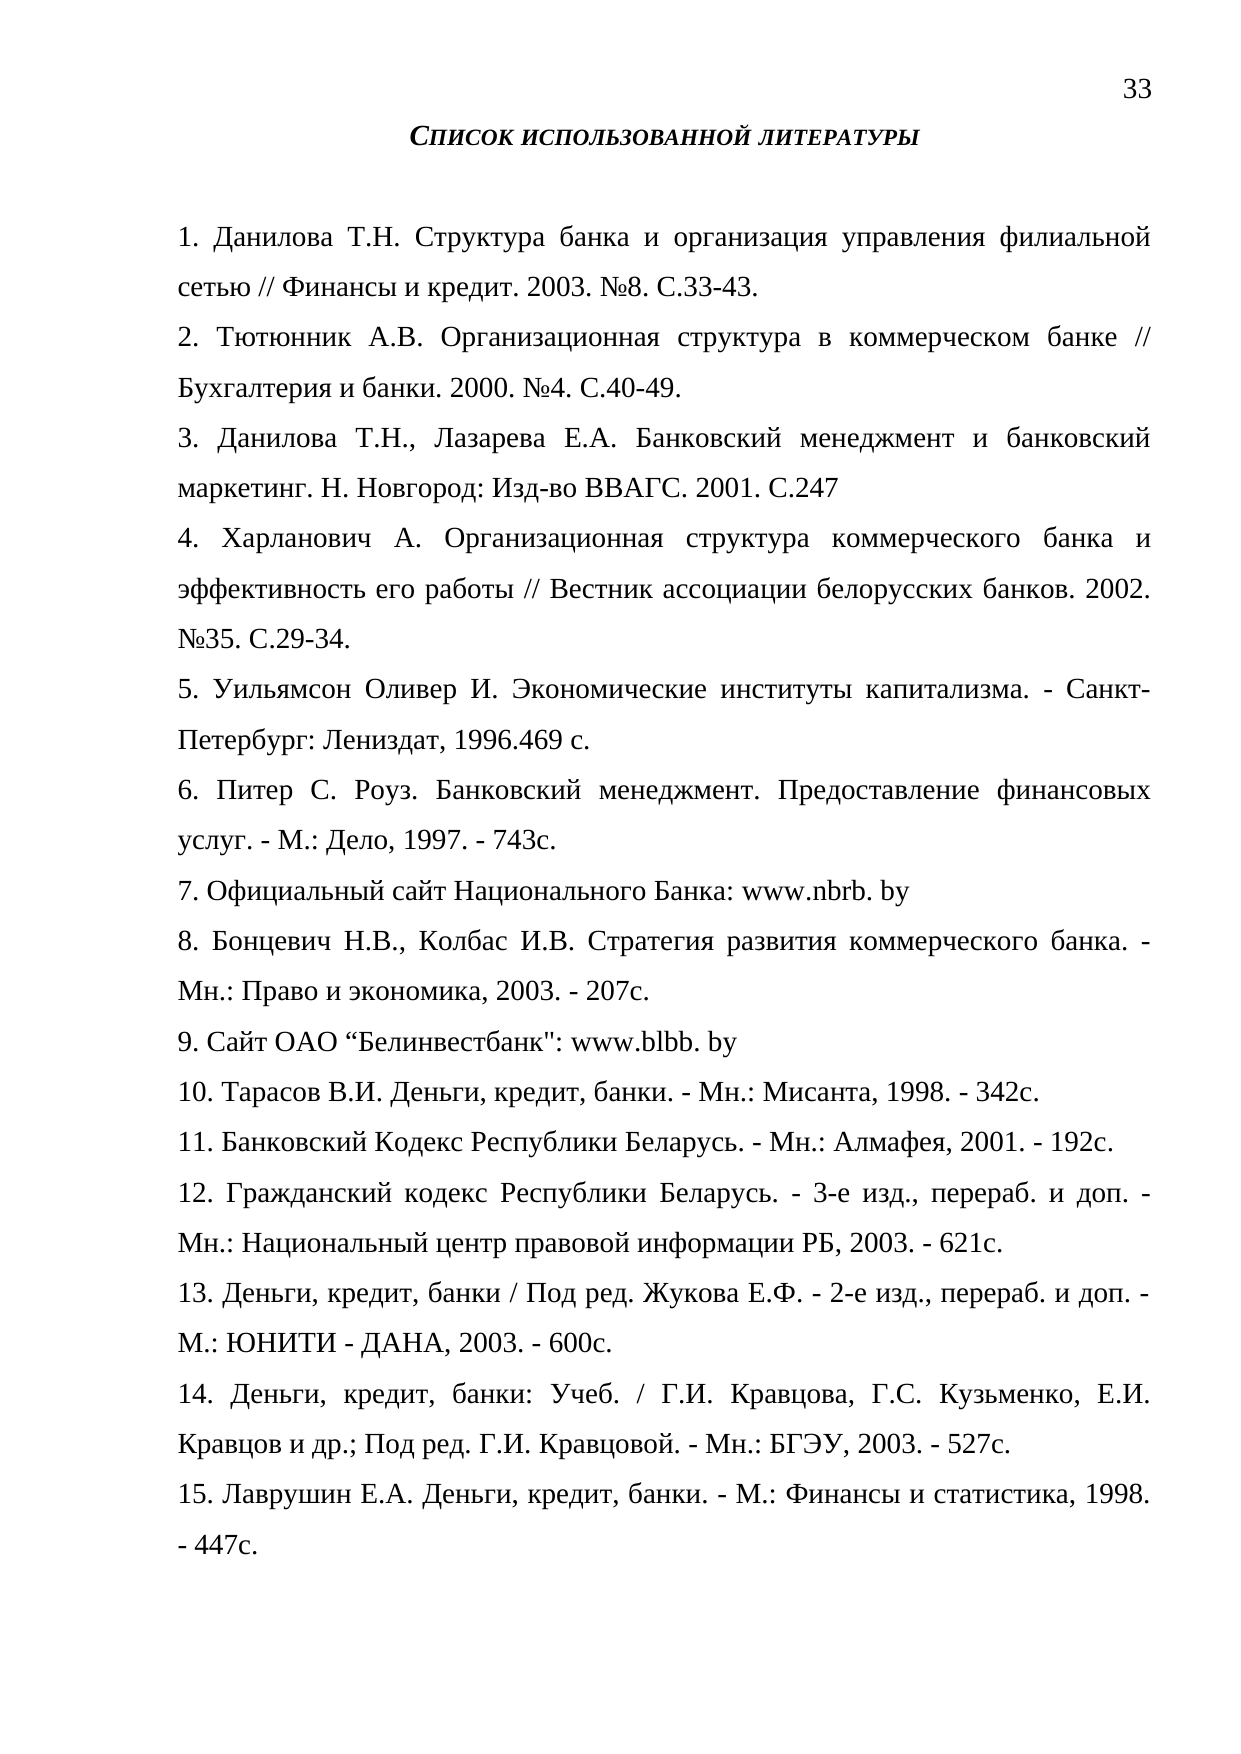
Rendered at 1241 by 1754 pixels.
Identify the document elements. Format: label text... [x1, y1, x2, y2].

text 3. Данилова Т.Н., Лазарева Е.А. Банковский менеджмент и банковский маркетинг. Н. Новгород: Изд-во ВВАГС. 2001. С.247 [177, 420, 1152, 504]
text 1. Данилова Т.Н. Структура банка и организация управления филиальной сетью // Финансы и кредит. 2003. №8. С.33-43. [177, 219, 1152, 303]
text 10. Тарасов В.И. Деньги, кредит, банки. - Мн.: Мисанта, 1998. - 342с. [177, 1074, 1152, 1108]
text 4. Харланович А. Организационная структура коммерческого банка и эффективность его работы // Вестник ассоциации белорусских банков. 2002. №35. С.29-34. [177, 521, 1152, 655]
text 13. Деньги, кредит, банки / Под ред. Жукова Е.Ф. - 2-е изд., перераб. и доп. - М.: ЮНИТИ - ДАНА, 2003. - 600с. [177, 1275, 1152, 1359]
text 11. Банковский Кодекс Республики Беларусь. - Мн.: Алмафея, 2001. - 192с. [177, 1124, 1152, 1158]
text 7. Официальный сайт Национального Банка: www.nbrb. by [177, 873, 1152, 906]
text 2. Тютюнник А.В. Организационная структура в коммерческом банке // Бухгалтерия и банки. 2000. №4. С.40-49. [177, 319, 1152, 403]
text 12. Гражданский кодекс Республики Беларусь. - 3-е изд., перераб. и доп. - Мн.: Национальный центр правовой информации РБ, 2003. - 621с. [177, 1175, 1152, 1258]
text 8. Бонцевич Н.В., Колбас И.В. Стратегия развития коммерческого банка. - Мн.: Право и экономика, 2003. - 207с. [177, 923, 1152, 1007]
text 14. Деньги, кредит, банки: Учеб. / Г.И. Кравцова, Г.С. Кузьменко, Е.И. Кравцов и др.; Под ред. Г.И. Кравцовой. - Мн.: БГЭУ, 2003. - 527с. [177, 1376, 1152, 1460]
text 5. Уильямсон Оливер И. Экономические институты капитализма. - Санкт-Петербург: Лениздат, 1996.469 с. [177, 672, 1152, 755]
text 9. Сайт ОАО “Белинвестбанк": www.blbb. by [177, 1024, 1152, 1057]
subtitle Список использованной литературы [177, 118, 1152, 152]
text 6. Питер С. Роуз. Банковский менеджмент. Предоставление финансовых услуг. - М.: Дело, 1997. - 743с. [177, 772, 1152, 856]
text 15. Лаврушин Е.А. Деньги, кредит, банки. - М.: Финансы и статистика, 1998. - 447с. [177, 1477, 1152, 1560]
